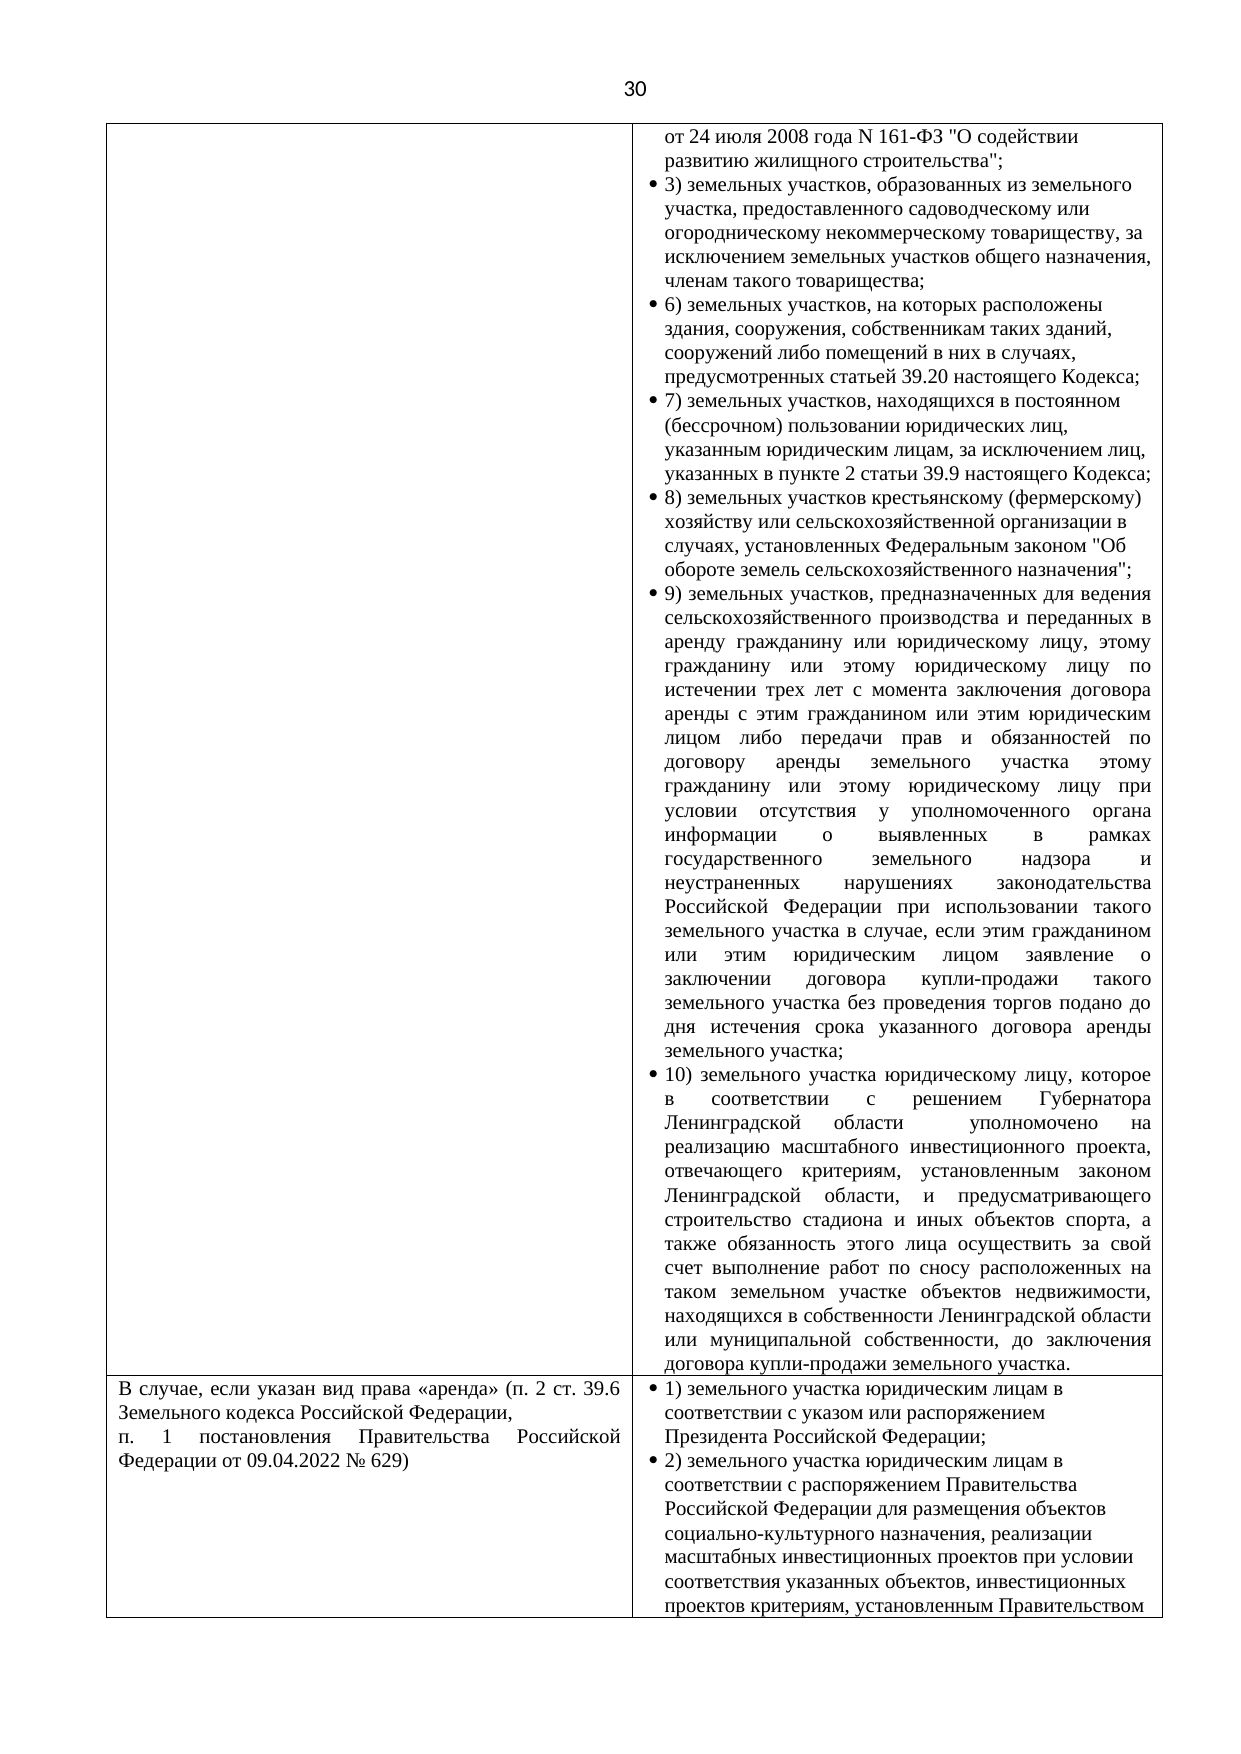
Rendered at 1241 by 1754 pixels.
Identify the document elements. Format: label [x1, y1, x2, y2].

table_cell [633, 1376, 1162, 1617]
table_header [633, 124, 1162, 1375]
table_cell [107, 1376, 632, 1617]
table_header [107, 124, 632, 1375]
